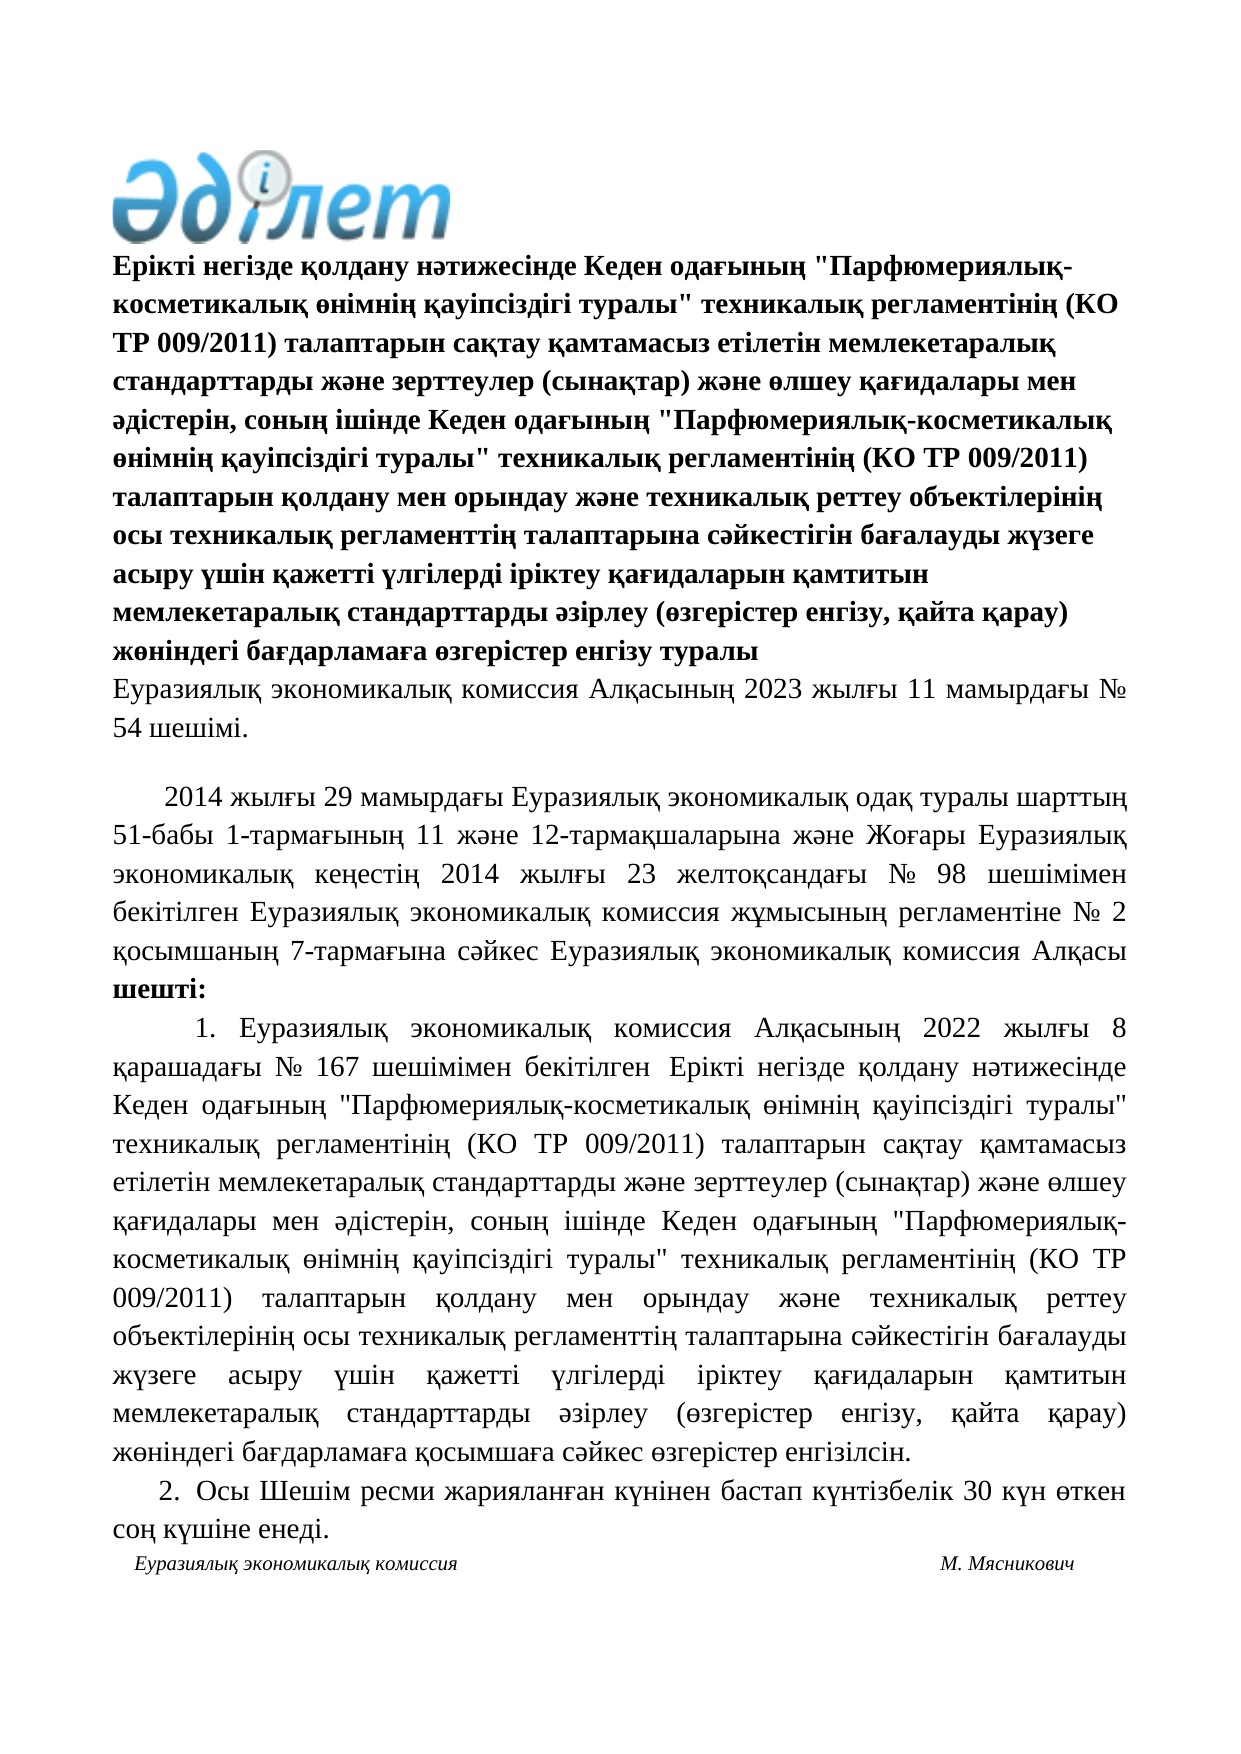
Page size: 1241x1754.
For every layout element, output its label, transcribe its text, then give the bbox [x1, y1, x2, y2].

text 1. Еуразиялық экономикалық комиссия Алқасының 2022 жылғы 8 қарашадағы № 167 шешімімен бекітілген Ерікті негізде қолдану нәтижесінде Кеден одағының "Парфюмериялық-косметикалық өнімнің қауіпсіздігі туралы" техникалық регламентінің (КО ТР 009/2011) талаптарын сақтау қамтамасыз етілетін мемлекетаралық стандарттарды және зерттеулер (сынақтар) және өлшеу қағидалары мен әдістерін, соның ішінде Кеден одағының "Парфюмериялық-косметикалық өнімнің қауіпсіздігі туралы" техникалық регламентінің (КО ТР 009/2011) талаптарын қолдану мен орындау және техникалық реттеу объектілерінің осы техникалық регламенттің талаптарына сәйкестігін бағалауды жүзеге асыру үшін қажетті үлгілерді іріктеу қағидаларын қамтитын мемлекетаралық стандарттарды әзірлеу (өзгерістер енгізу, қайта қарау) жөніндегі бағдарламаға қосымшаға сәйкес өзгерістер енгізілсін. [112, 1010, 1128, 1468]
text 2014 жылғы 29 мамырдағы Еуразиялық экономикалық одақ туралы шарттың 51-бабы 1-тармағының 11 және 12-тармақшаларына және Жоғары Еуразиялық экономикалық кеңестің 2014 жылғы 23 желтоқсандағы № 98 шешімімен бекітілген Еуразиялық экономикалық комиссия жұмысының регламентіне № 2 қосымшаның 7-тармағына сәйкес Еуразиялық экономикалық комиссия Алқасы шешті: [112, 779, 1128, 1005]
picture [112, 150, 451, 244]
text 2. Осы Шешім ресми жарияланған күнінен бастап күнтізбелік 30 күн өткен соң күшіне енеді. [112, 1473, 1128, 1545]
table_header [101, 1550, 939, 1581]
table_header М. Мясникович [939, 1550, 1240, 1581]
text Ерікті негізде қолдану нәтижесінде Кеден одағының "Парфюмериялық-косметикалық өнімнің қауіпсіздігі туралы" техникалық регламентінің (КО ТР 009/2011) талаптарын сақтау қамтамасыз етілетін мемлекетаралық стандарттарды және зерттеулер (сынақтар) және өлшеу қағидалары мен әдістерін, соның ішінде Кеден одағының "Парфюмериялық-косметикалық өнімнің қауіпсіздігі туралы" техникалық регламентінің (КО ТР 009/2011) талаптарын қолдану мен орындау және техникалық реттеу объектілерінің осы техникалық регламенттің талаптарына сәйкестігін бағалауды жүзеге асыру үшін қажетті үлгілерді іріктеу қағидаларын қамтитын мемлекетаралық стандарттарды әзірлеу (өзгерістер енгізу, қайта қарау) жөніндегі бағдарламаға өзгерістер енгізу туралы [112, 248, 1128, 667]
text Еуразиялық экономикалық комиссия Алқасының 2023 жылғы 11 мамырдағы № 54 шешімі. [112, 672, 1128, 744]
